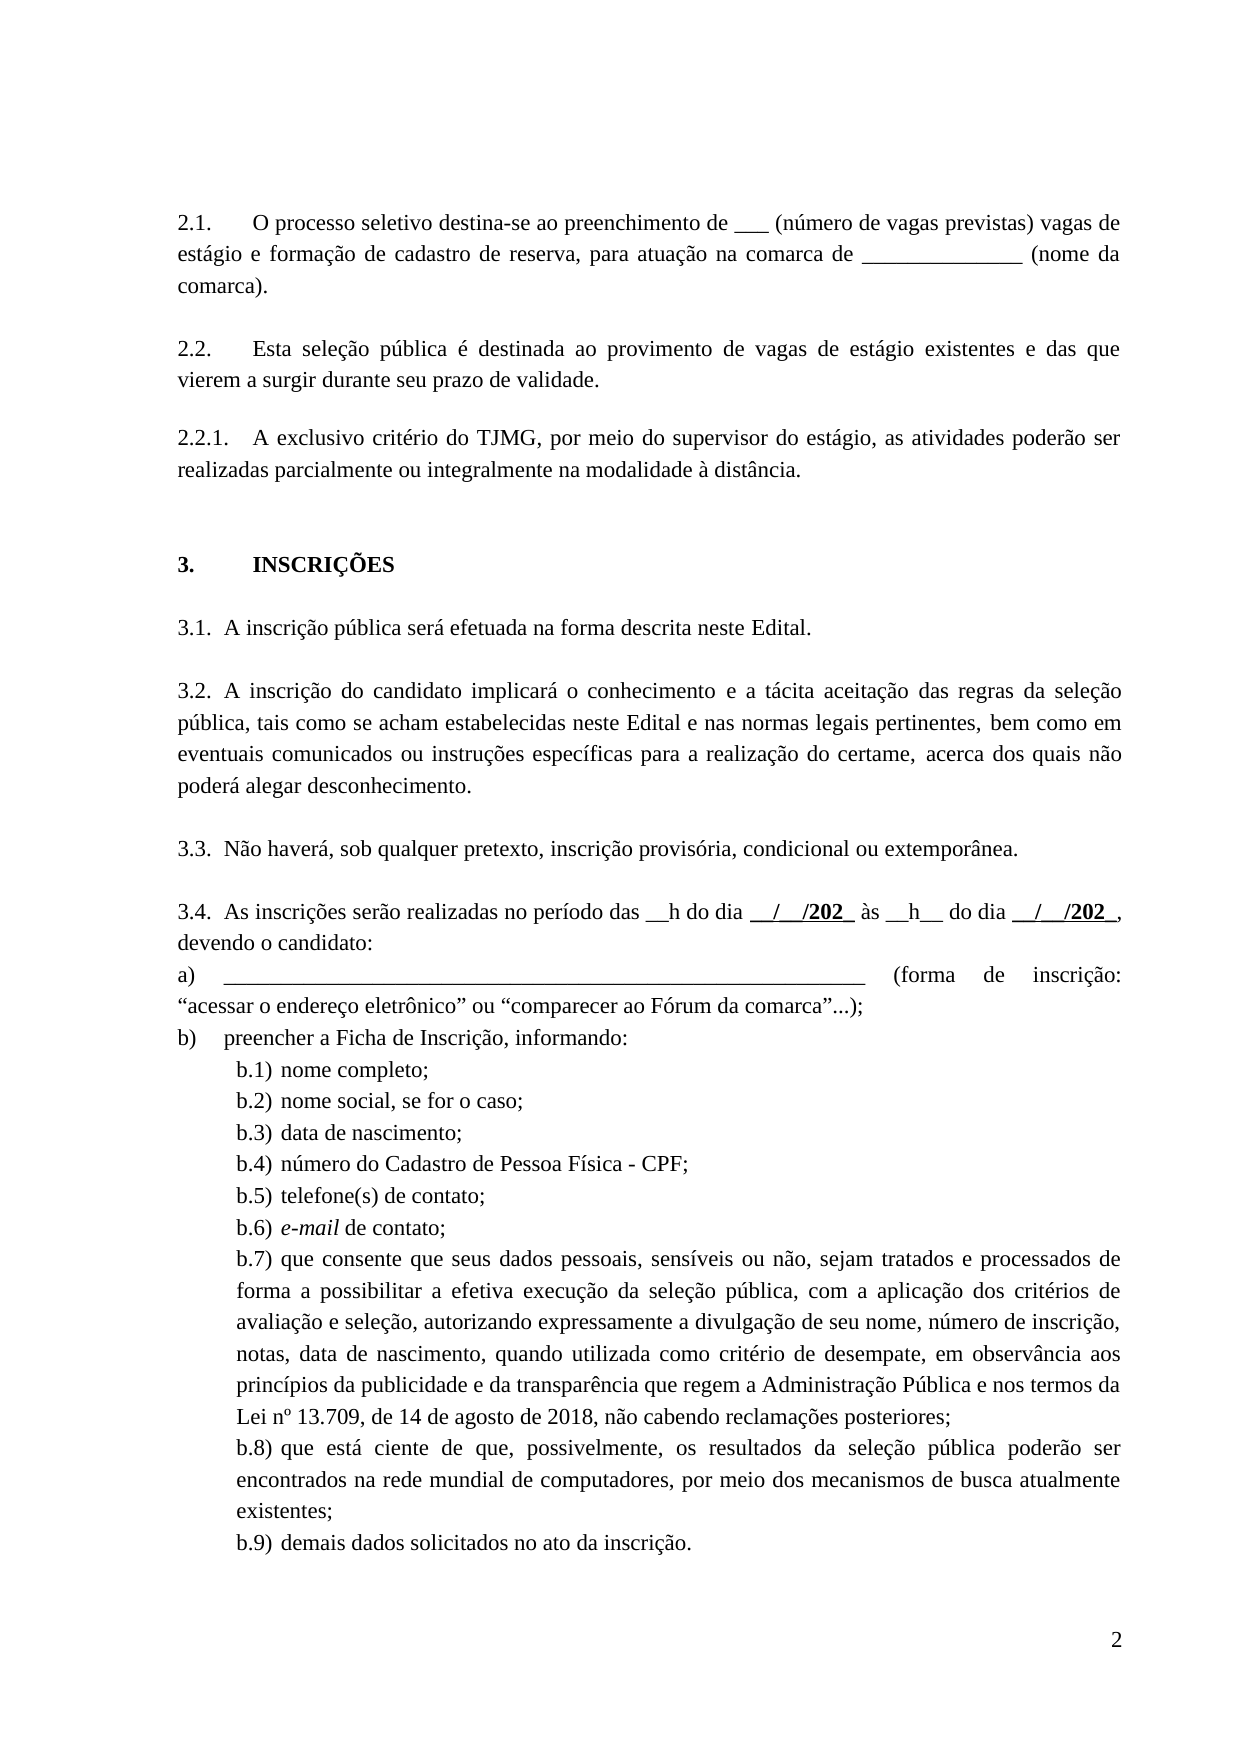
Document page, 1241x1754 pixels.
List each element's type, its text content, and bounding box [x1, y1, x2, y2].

list Não haverá, sob qualquer pretexto, inscrição provisória, condicional ou extemporânea. [177, 835, 1122, 861]
list Esta seleção pública é destinada ao provimento de vagas de estágio existentes e das que vierem a surgir durante seu prazo de validade. [177, 335, 1122, 393]
list ________________________________________________________ (forma de inscrição: “acessar o endereço eletrônico” ou “comparecer ao Fórum da comarca”...); [177, 961, 1122, 1019]
list data de nascimento; [236, 1119, 1122, 1145]
list A inscrição pública será efetuada na forma descrita neste Edital. [177, 614, 1122, 640]
list preencher a Ficha de Inscrição, informando: [177, 1024, 1122, 1051]
list INSCRIÇÕES [177, 551, 1122, 577]
list e-mail de contato; [236, 1213, 1122, 1240]
list telefone(s) de contato; [236, 1182, 1122, 1208]
list que está ciente de que, possivelmente, os resultados da seleção pública poderão ser encontrados na rede mundial de computadores, por meio dos mecanismos de busca atualmente existentes; [236, 1434, 1122, 1524]
list A exclusivo critério do TJMG, por meio do supervisor do estágio, as atividades poderão ser realizadas parcialmente ou integralmente na modalidade à distância. [177, 424, 1122, 482]
list demais dados solicitados no ato da inscrição. [236, 1529, 1122, 1556]
list número do Cadastro de Pessoa Física - CPF; [236, 1150, 1122, 1177]
list que consente que seus dados pessoais, sensíveis ou não, sejam tratados e processados de forma a possibilitar a efetiva execução da seleção pública, com a aplicação dos critérios de avaliação e seleção, autorizando expressamente a divulgação de seu nome, número de inscrição, notas, data de nascimento, quando utilizada como critério de desempate, em observância aos princípios da publicidade e da transparência que regem a Administração Pública e nos termos da Lei nº 13.709, de 14 de agosto de 2018, não cabendo reclamações posteriores; [236, 1245, 1122, 1429]
list nome social, se for o caso; [236, 1087, 1122, 1114]
list A inscrição do candidato implicará o conhecimento e a tácita aceitação das regras da seleção pública, tais como se acham estabelecidas neste Edital e nas normas legais pertinentes, bem como em eventuais comunicados ou instruções específicas para a realização do certame, acerca dos quais não poderá alegar desconhecimento. [177, 677, 1122, 798]
list As inscrições serão realizadas no período das __h do dia __/__/202_ às __h__ do dia __/__/202_, devendo o candidato: [177, 898, 1122, 956]
list nome completo; [236, 1056, 1122, 1082]
list O processo seletivo destina-se ao preenchimento de ___ (número de vagas previstas) vagas de estágio e formação de cadastro de reserva, para atuação na comarca de ______________ (nome da comarca). [177, 209, 1122, 298]
